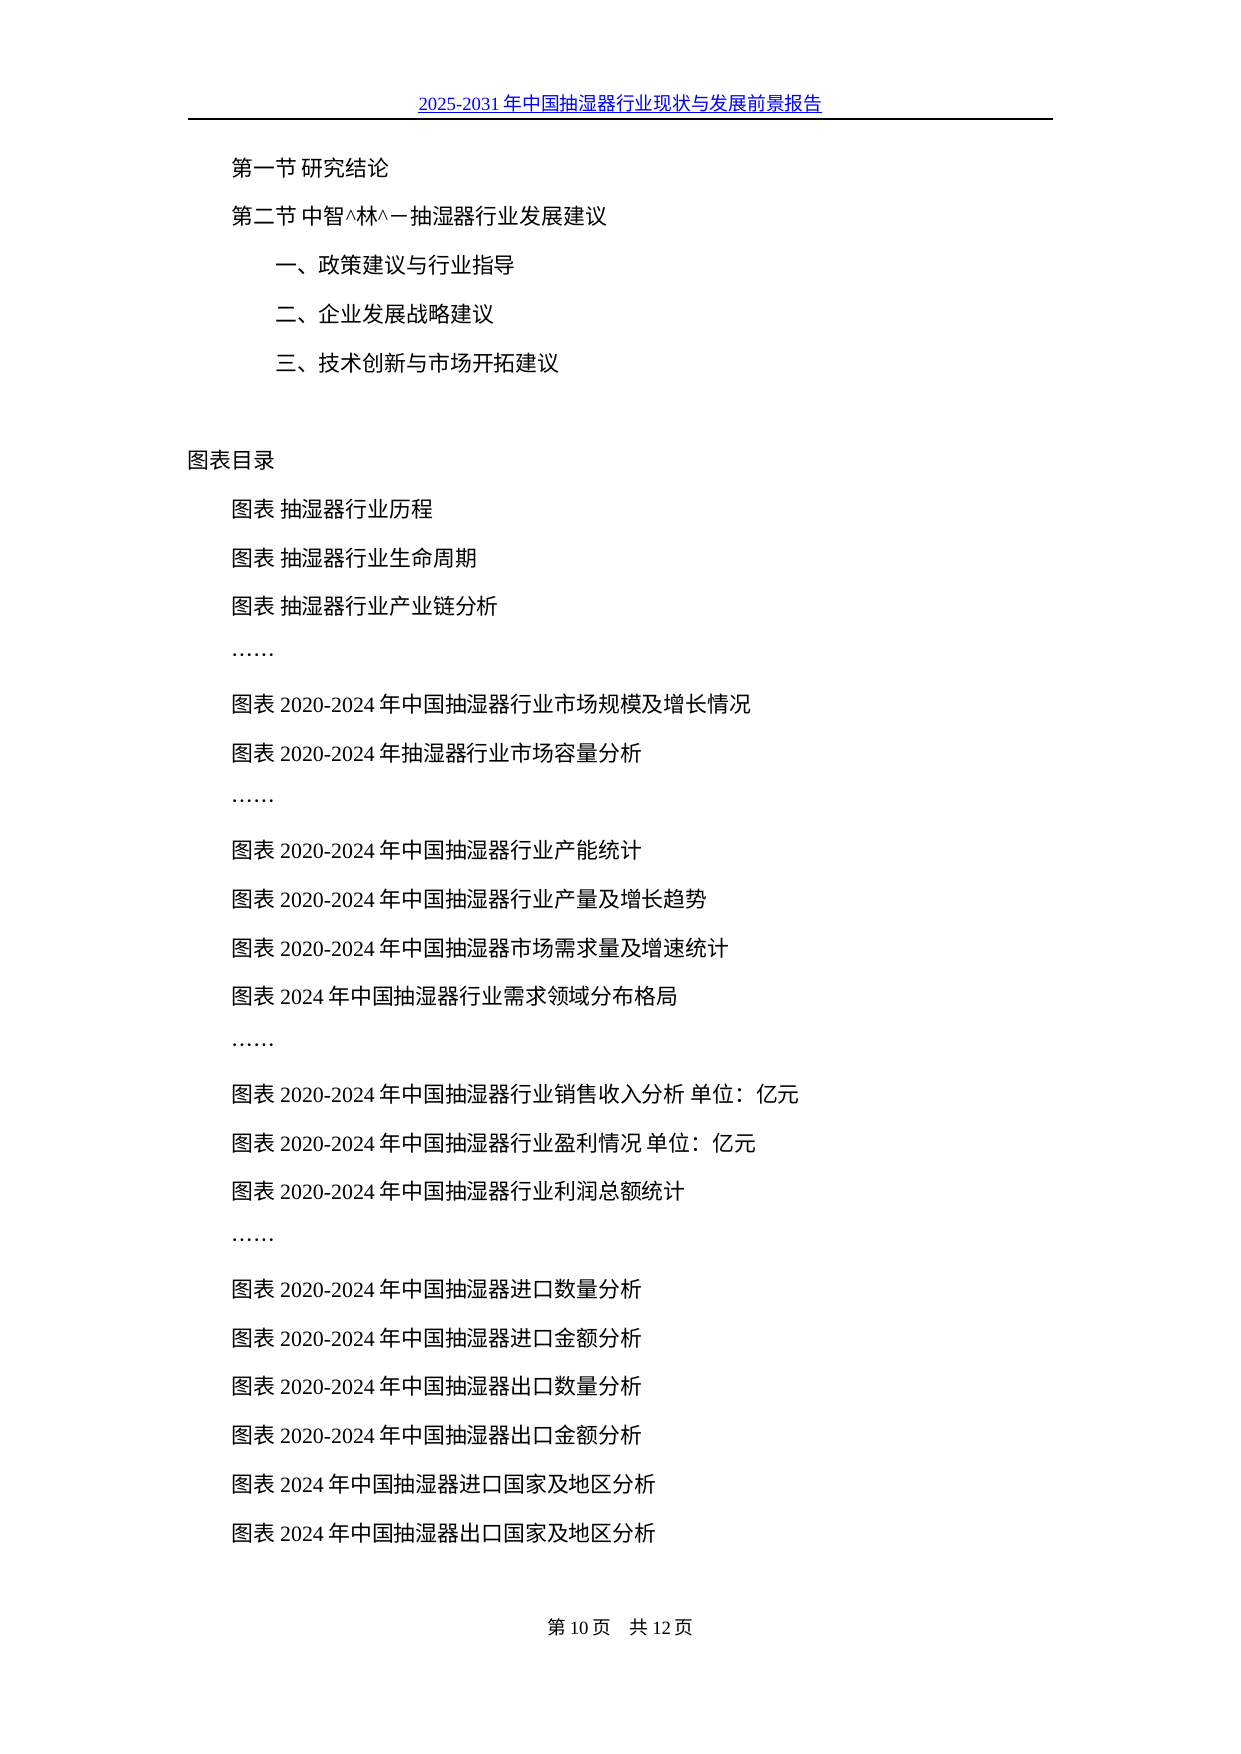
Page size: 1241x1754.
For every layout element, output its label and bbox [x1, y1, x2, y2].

text [187, 150, 1053, 1548]
